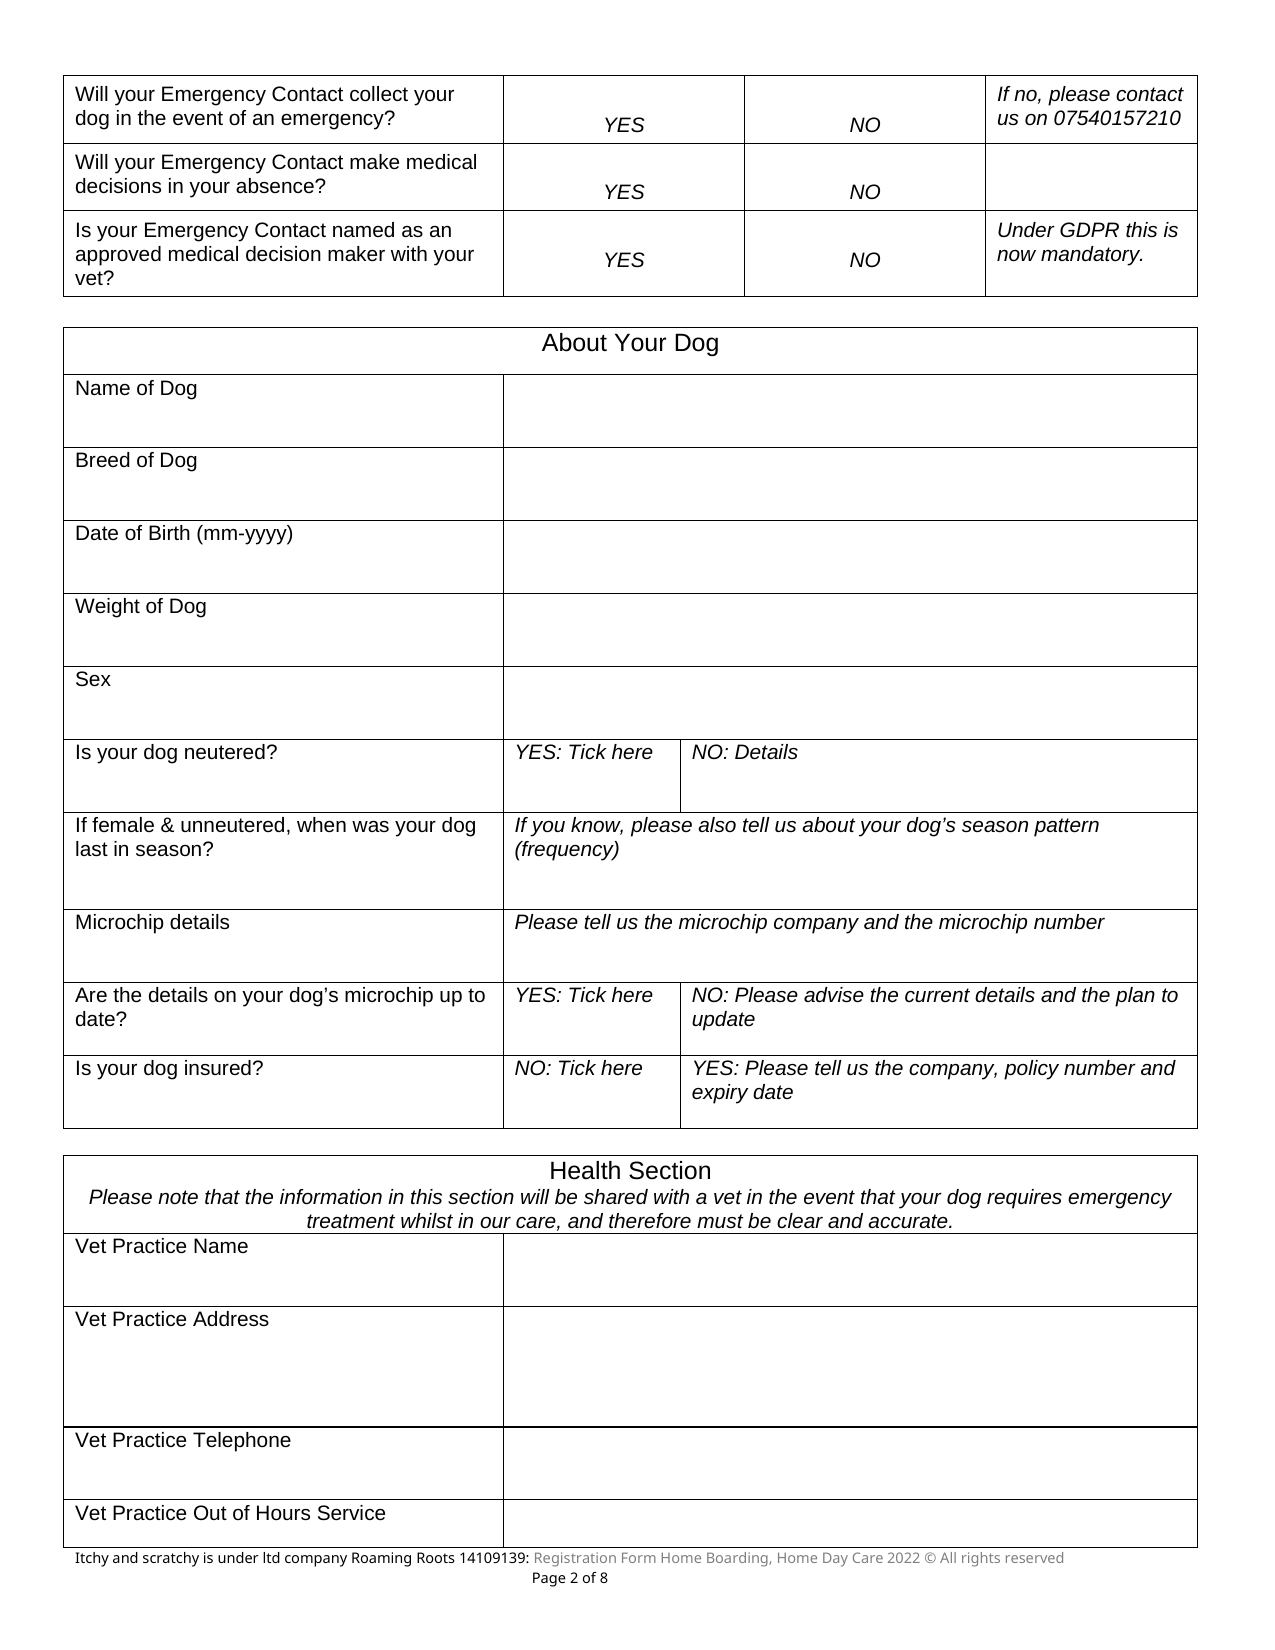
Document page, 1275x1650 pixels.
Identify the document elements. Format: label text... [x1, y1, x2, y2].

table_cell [64, 1500, 503, 1547]
table_cell Is your dog neutered? [64, 740, 503, 812]
table_cell NO [745, 144, 985, 210]
table_cell [504, 594, 1197, 666]
table_header NO [745, 76, 985, 143]
table_cell Breed of Dog [64, 448, 503, 520]
table_cell Vet Practice Telephone [64, 1428, 503, 1499]
table_header YES [504, 76, 744, 143]
table_cell Microchip details [64, 910, 503, 982]
table_cell YES: Tick here [504, 983, 680, 1054]
table_cell [504, 375, 1197, 447]
table_header Will your Emergency Contact collect your dog in the event of an emergency? [64, 76, 503, 143]
table_cell If female & unneutered, when was your dog last in season? [64, 813, 503, 909]
table_cell Date of Birth (mm-yyyy) [64, 521, 503, 593]
table_cell [504, 521, 1197, 593]
table_cell NO: Details [681, 740, 1197, 812]
table_cell Will your Emergency Contact make medical decisions in your absence? [64, 144, 503, 210]
table_cell YES [504, 211, 744, 296]
table_cell Are the details on your dog’s microchip up to date? [64, 983, 503, 1054]
table_cell [504, 667, 1197, 739]
table_cell YES [504, 144, 744, 210]
table_cell [504, 1307, 1197, 1426]
table_cell Sex [64, 667, 503, 739]
table_cell Under GDPR this is now mandatory. [986, 211, 1197, 296]
table_cell [504, 1428, 1197, 1499]
table_cell Is your dog insured? [64, 1056, 503, 1127]
table_cell [504, 1234, 1197, 1306]
table_cell Please tell us the microchip company and the microchip number [504, 910, 1197, 982]
table_header Health Section Please note that the information in this section will be shared with a vet in the event that your dog requires emergency treatment whilst in our care, and therefore must be clear and accurate. [64, 1156, 1197, 1233]
table_cell Is your Emergency Contact named as an approved medical decision maker with your vet? [64, 211, 503, 296]
table_cell YES: Tick here [504, 740, 680, 812]
table_cell YES: Please tell us the company, policy number and expiry date [681, 1056, 1197, 1127]
table_header If no, please contact us on 07540157210 [986, 76, 1197, 143]
table_cell Vet Practice Name [64, 1234, 503, 1306]
table_cell [986, 144, 1197, 210]
table_cell If you know, please also tell us about your dog’s season pattern (frequency) [504, 813, 1197, 909]
table_cell [504, 1500, 1197, 1547]
table_cell NO [745, 211, 985, 296]
table_header About Your Dog [64, 328, 1197, 374]
table_cell Name of Dog [64, 375, 503, 447]
table_cell Weight of Dog [64, 594, 503, 666]
table_cell [504, 448, 1197, 520]
table_cell NO: Please advise the current details and the plan to update [681, 983, 1197, 1054]
table_cell NO: Tick here [504, 1056, 680, 1127]
table_cell Vet Practice Address [64, 1307, 503, 1426]
